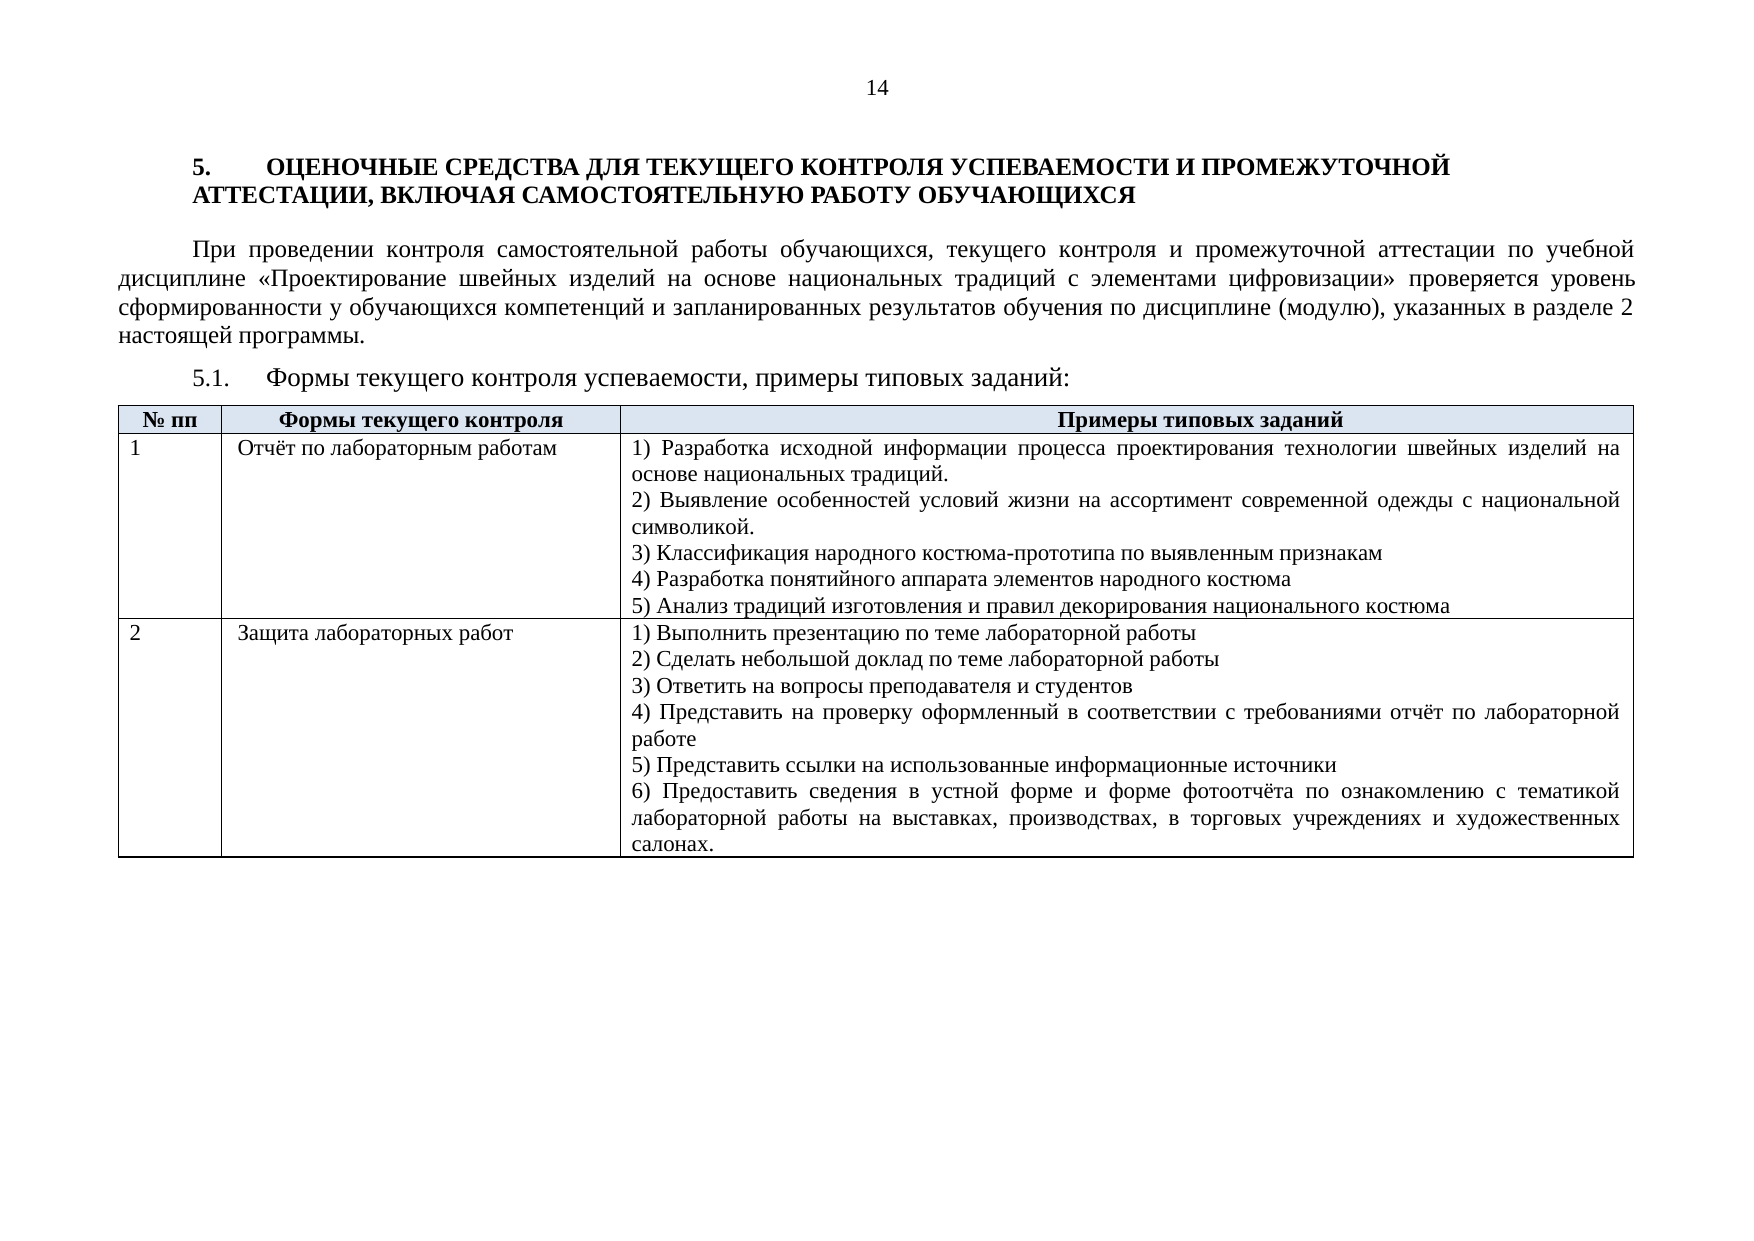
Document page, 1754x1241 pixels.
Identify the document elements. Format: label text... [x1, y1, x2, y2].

table_cell 1 [119, 434, 221, 618]
subtitle Формы текущего контроля успеваемости, примеры типовых заданий: [192, 362, 1636, 393]
table_header Примеры типовых заданий [621, 406, 1633, 433]
table_cell 2 [119, 619, 221, 856]
table_cell 1) Выполнить презентацию по теме лабораторной работы 2) Сделать небольшой доклад по теме лабораторной работы 3) Ответить на вопросы преподавателя и студентов 4) Представить на проверку оформленный в соответствии с требованиями отчёт по лабораторной работе 5) Представить ссылки на использованные информационные источники 6) Предоставить сведения в устной форме и форме фотоотчёта по ознакомлению с тематикой лабораторной работы на выставках, производствах, в торговых учреждениях и художественных салонах. [621, 619, 1633, 856]
list При проведении контроля самостоятельной работы обучающихся, текущего контроля и промежуточной аттестации по учебной дисциплине «Проектирование швейных изделий на основе национальных традиций с элементами цифровизации» проверяется уровень сформированности у обучающихся компетенций и запланированных результатов обучения по дисциплине (модулю), указанных в разделе 2 настоящей программы. [118, 234, 1636, 349]
table_header Формы текущего контроля [222, 406, 620, 433]
table_cell Защита лабораторных работ [222, 619, 620, 856]
table_cell 1) Разработка исходной информации процесса проектирования технологии швейных изделий на основе национальных традиций. 2) Выявление особенностей условий жизни на ассортимент современной одежды с национальной символикой. 3) Классификация народного костюма-прототипа по выявленным признакам 4) Разработка понятийного аппарата элементов народного костюма 5) Анализ традиций изготовления и правил декорирования национального костюма [621, 434, 1633, 618]
table_cell Отчёт по лабораторным работам [222, 434, 620, 618]
subtitle ОЦЕНОЧНЫЕ СРЕДСТВА ДЛЯ ТЕКУЩЕГО КОНТРОЛЯ УСПЕВАЕМОСТИ И ПРОМЕЖУТОЧНОЙ АТТЕСТАЦИИ, ВКЛЮЧАЯ САМОСТОЯТЕЛЬНУЮ РАБОТУ ОБУЧАЮЩИХСЯ [192, 152, 1636, 209]
table_header № пп [119, 406, 221, 433]
